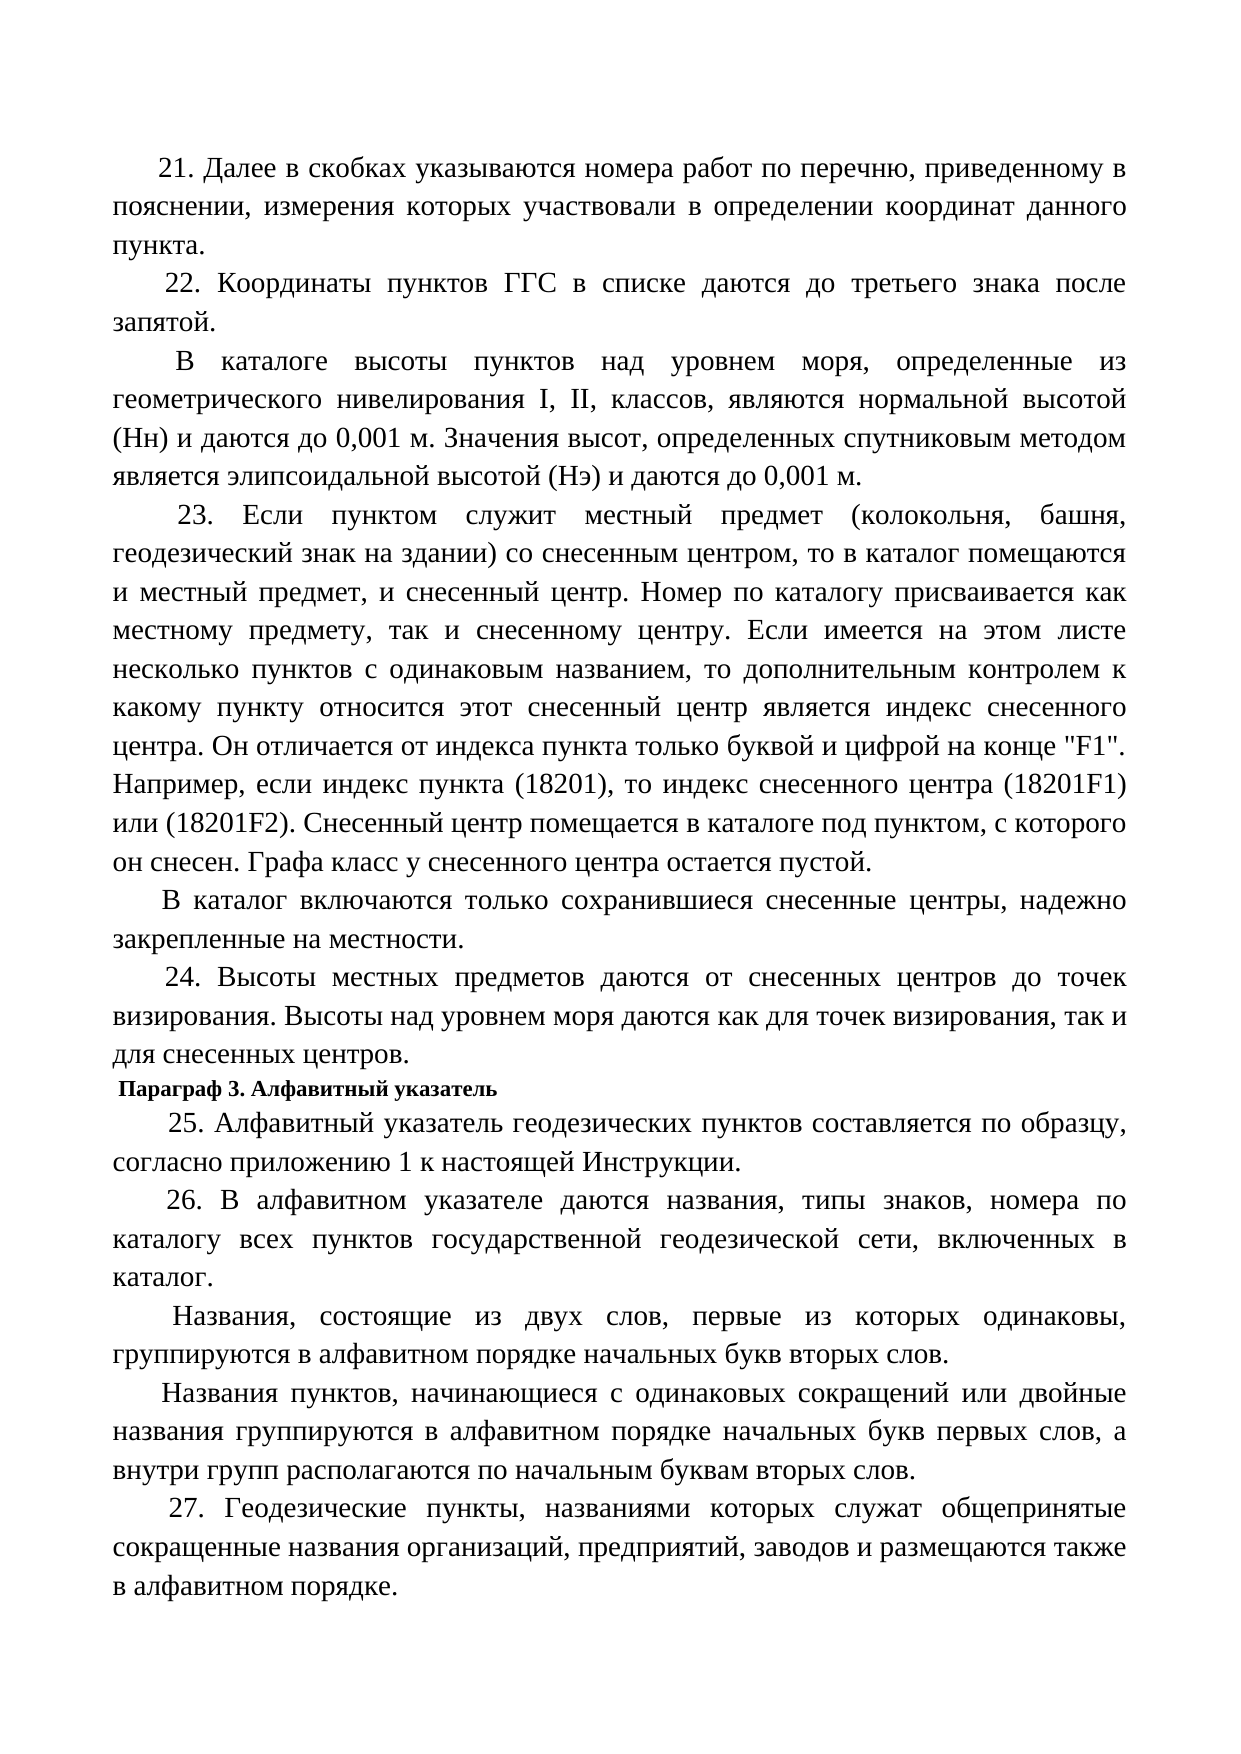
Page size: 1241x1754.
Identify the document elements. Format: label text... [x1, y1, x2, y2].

text В каталоге высоты пунктов над уровнем моря, определенные из геометрического нивелирования I, II, классов, являются нормальной высотой (Нн) и даются до 0,001 м. Значения высот, определенных спутниковым методом является элипсоидальной высотой (Нэ) и даются до 0,001 м. [112, 343, 1128, 492]
text Названия пунктов, начинающиеся с одинаковых сокращений или двойные названия группируются в алфавитном порядке начальных букв первых слов, а внутри групп располагаются по начальным буквам вторых слов. [112, 1375, 1128, 1486]
text 26. В алфавитном указателе даются названия, типы знаков, номера по каталогу всех пунктов государственной геодезической сети, включенных в каталог. [112, 1182, 1128, 1293]
text 27. Геодезические пункты, названиями которых служат общепринятые сокращенные названия организаций, предприятий, заводов и размещаются также в алфавитном порядке. [112, 1491, 1128, 1601]
text Названия, состоящие из двух слов, первые из которых одинаковы, группируются в алфавитном порядке начальных букв вторых слов. [112, 1298, 1128, 1370]
text 21. Далее в скобках указываются номера работ по перечню, приведенному в пояснении, измерения которых участвовали в определении координат данного пункта. [112, 150, 1128, 261]
text Параграф 3. Алфавитный указатель [112, 1075, 1128, 1101]
text 25. Алфавитный указатель геодезических пунктов составляется по образцу, согласно приложению 1 к настоящей Инструкции. [112, 1105, 1128, 1177]
text 22. Координаты пунктов ГГС в списке даются до третьего знака после запятой. [112, 266, 1128, 338]
text 23. Если пунктом служит местный предмет (колокольня, башня, геодезический знак на здании) со снесенным центром, то в каталог помещаются и местный предмет, и снесенный центр. Номер по каталогу присваивается как местному предмету, так и снесенному центру. Если имеется на этом листе несколько пунктов с одинаковым названием, то дополнительным контролем к какому пункту относится этот снесенный центр является индекс снесенного центра. Он отличается от индекса пункта только буквой и цифрой на конце "F1". Например, если индекс пункта (18201), то индекс снесенного центра (18201F1) или (18201F2). Снесенный центр помещается в каталоге под пунктом, с которого он снесен. Графа класс у снесенного центра остается пустой. [112, 497, 1128, 877]
text 24. Высоты местных предметов даются от снесенных центров до точек визирования. Высоты над уровнем моря даются как для точек визирования, так и для снесенных центров. [112, 959, 1128, 1070]
text В каталог включаются только сохранившиеся снесенные центры, надежно закрепленные на местности. [112, 882, 1128, 954]
